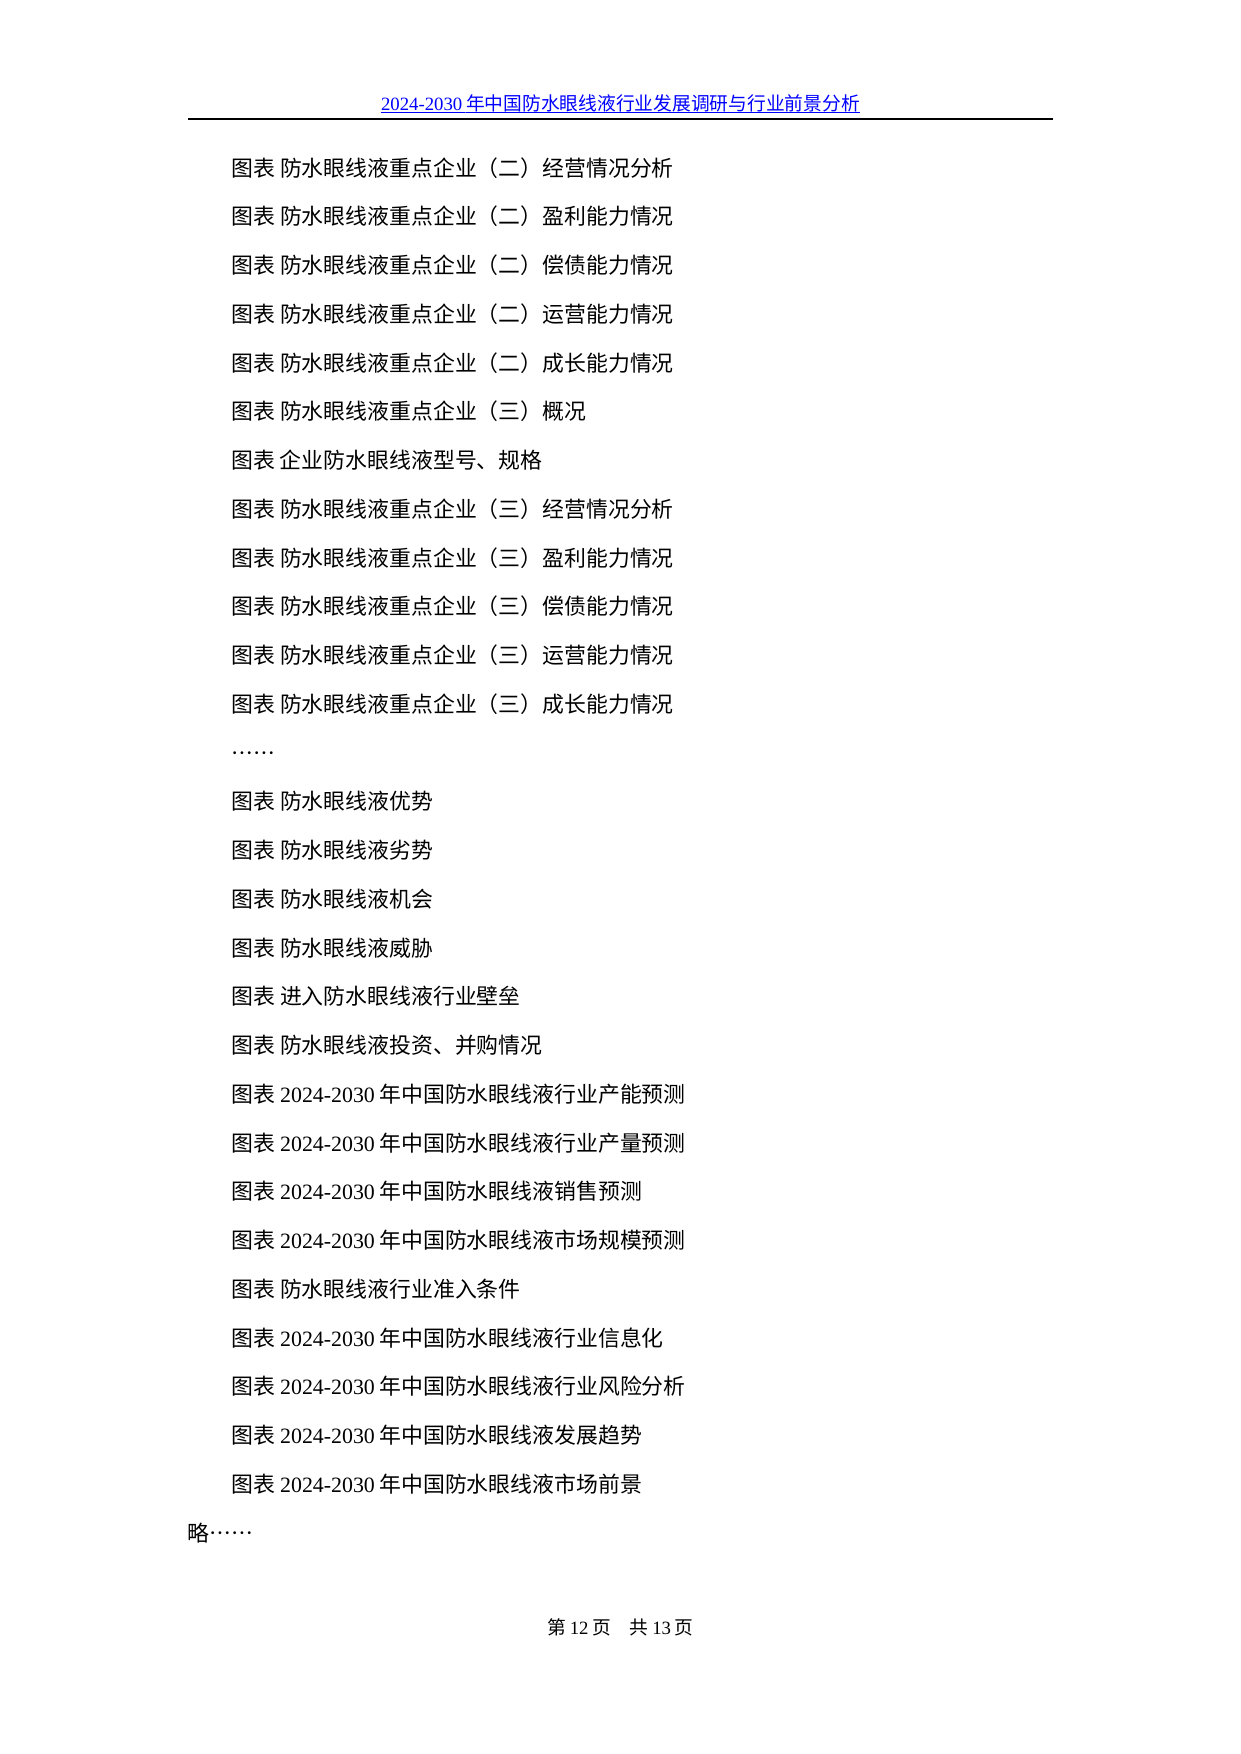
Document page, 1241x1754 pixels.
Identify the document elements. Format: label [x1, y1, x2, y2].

text [187, 150, 1053, 1548]
